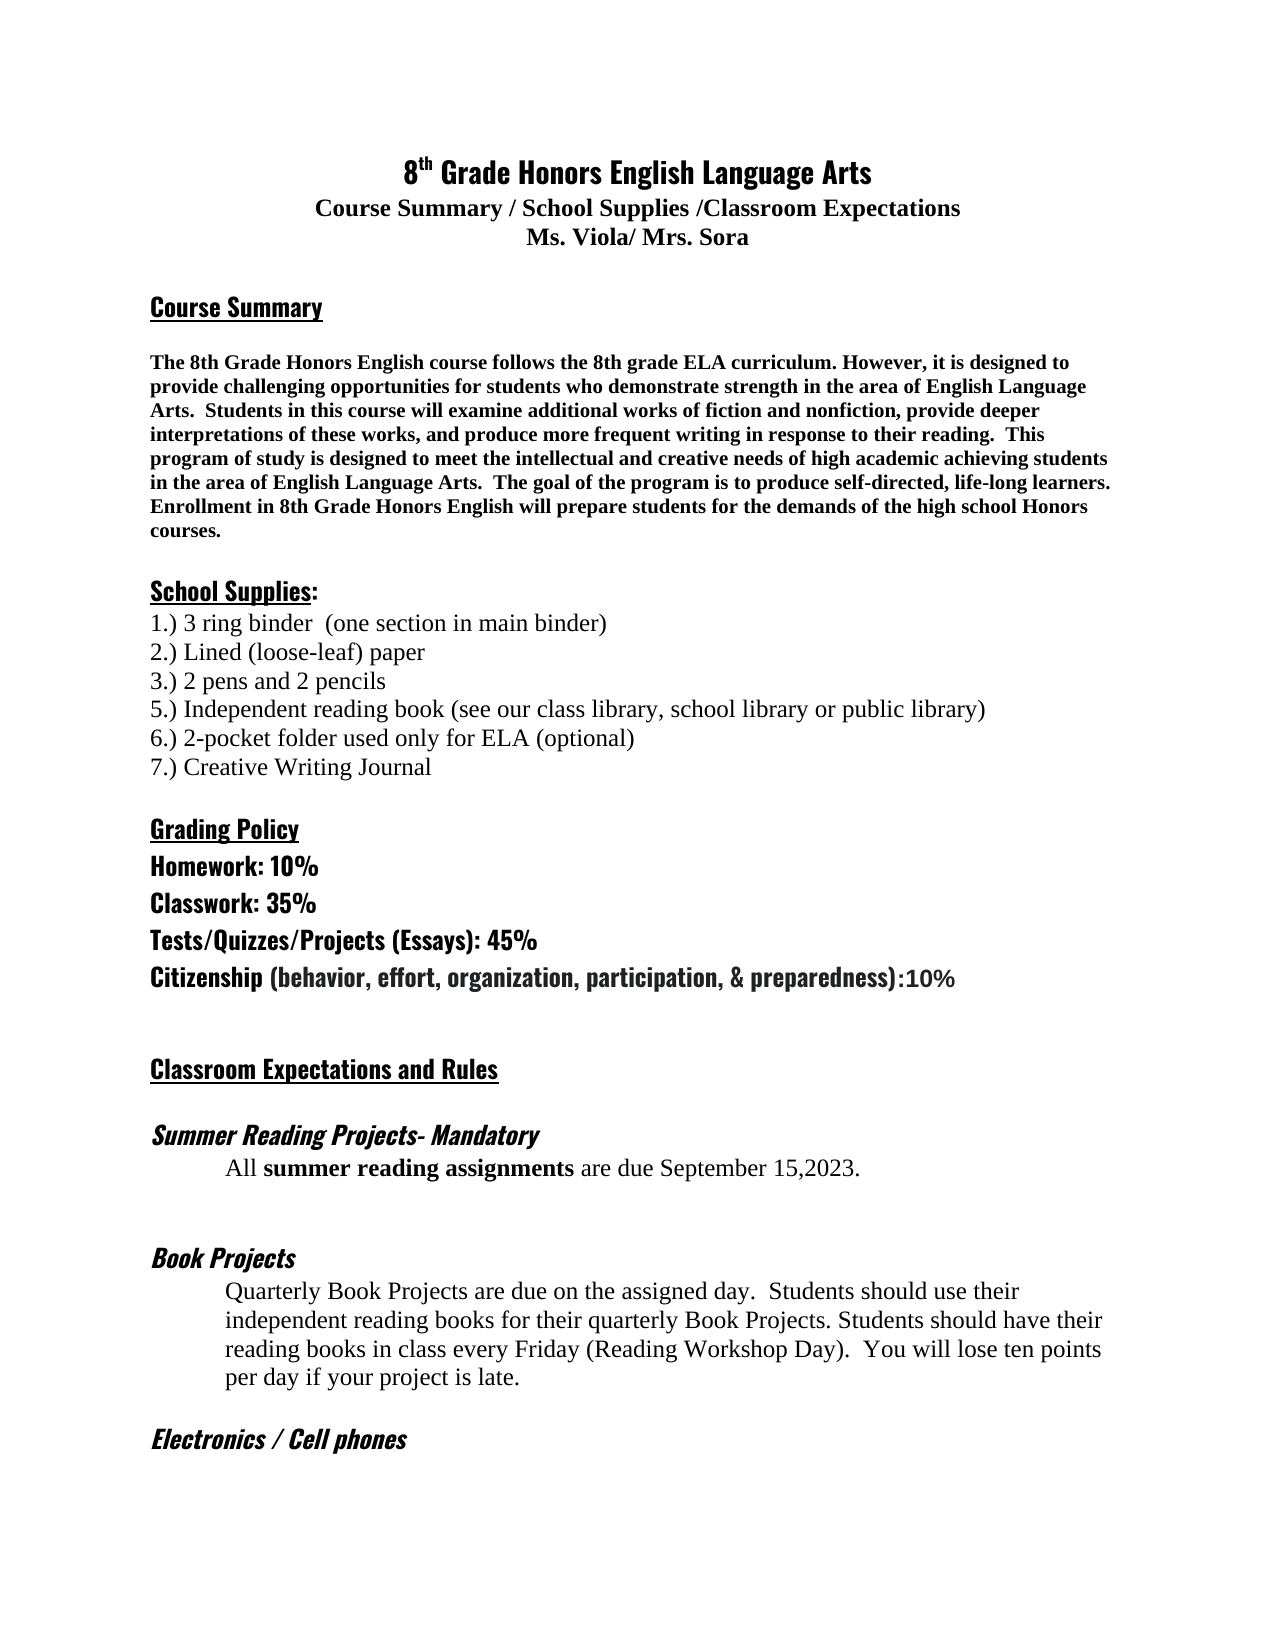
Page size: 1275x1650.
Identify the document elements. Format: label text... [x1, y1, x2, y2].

text Summer Reading Projects- Mandatory [150, 1116, 1125, 1153]
text Course Summary / School Supplies /Classroom Expectations [150, 193, 1125, 222]
text 1.) 3 ring binder (one section in main binder) [150, 608, 1125, 637]
text Quarterly Book Projects are due on the assigned day. Students should use their independent reading books for their quarterly Book Projects. Students should have their reading books in class every Friday (Reading Workshop Day). You will lose ten points per day if your project is late. [225, 1276, 1125, 1391]
text 7.) Creative Writing Journal [150, 752, 1125, 781]
text Electronics / Cell phones [150, 1420, 1125, 1457]
text Grading Policy [150, 809, 1125, 847]
text 3.) 2 pens and 2 pencils [150, 666, 1125, 694]
text All summer reading assignments are due September 15,2023. [225, 1153, 1125, 1182]
text The 8th Grade Honors English course follows the 8th grade ELA curriculum. However, it is designed to provide challenging opportunities for students who demonstrate strength in the area of English Language Arts. Students in this course will examine additional works of fiction and nonfiction, provide deeper interpretations of these works, and produce more frequent writing in response to their reading. This program of study is designed to meet the intellectual and creative needs of high academic achieving students in the area of English Language Arts. The goal of the program is to produce self-directed, life-long learners. Enrollment in 8th Grade Honors English will prepare students for the demands of the high school Honors courses. [150, 350, 1125, 542]
text School Supplies: [150, 571, 1125, 608]
text 8th Grade Honors English Language Arts [150, 150, 1125, 193]
text 6.) 2-pocket folder used only for ELA (optional) [150, 723, 1125, 752]
text Homework: 10% [150, 847, 1125, 884]
text Classwork: 35% [150, 884, 1125, 921]
text Book Projects [150, 1239, 1125, 1276]
text 5.) Independent reading book (see our class library, school library or public library) [150, 694, 1125, 723]
text Ms. Viola/ Mrs. Sora [150, 222, 1125, 251]
text 2.) Lined (loose-leaf) paper [150, 637, 1125, 666]
text Tests/Quizzes/Projects (Essays): 45% [150, 921, 1125, 958]
text Classroom Expectations and Rules [150, 1050, 1125, 1087]
text Course Summary [150, 288, 1125, 325]
text Citizenship (behavior, effort, organization, participation, & preparedness):10% [897, 958, 1125, 995]
